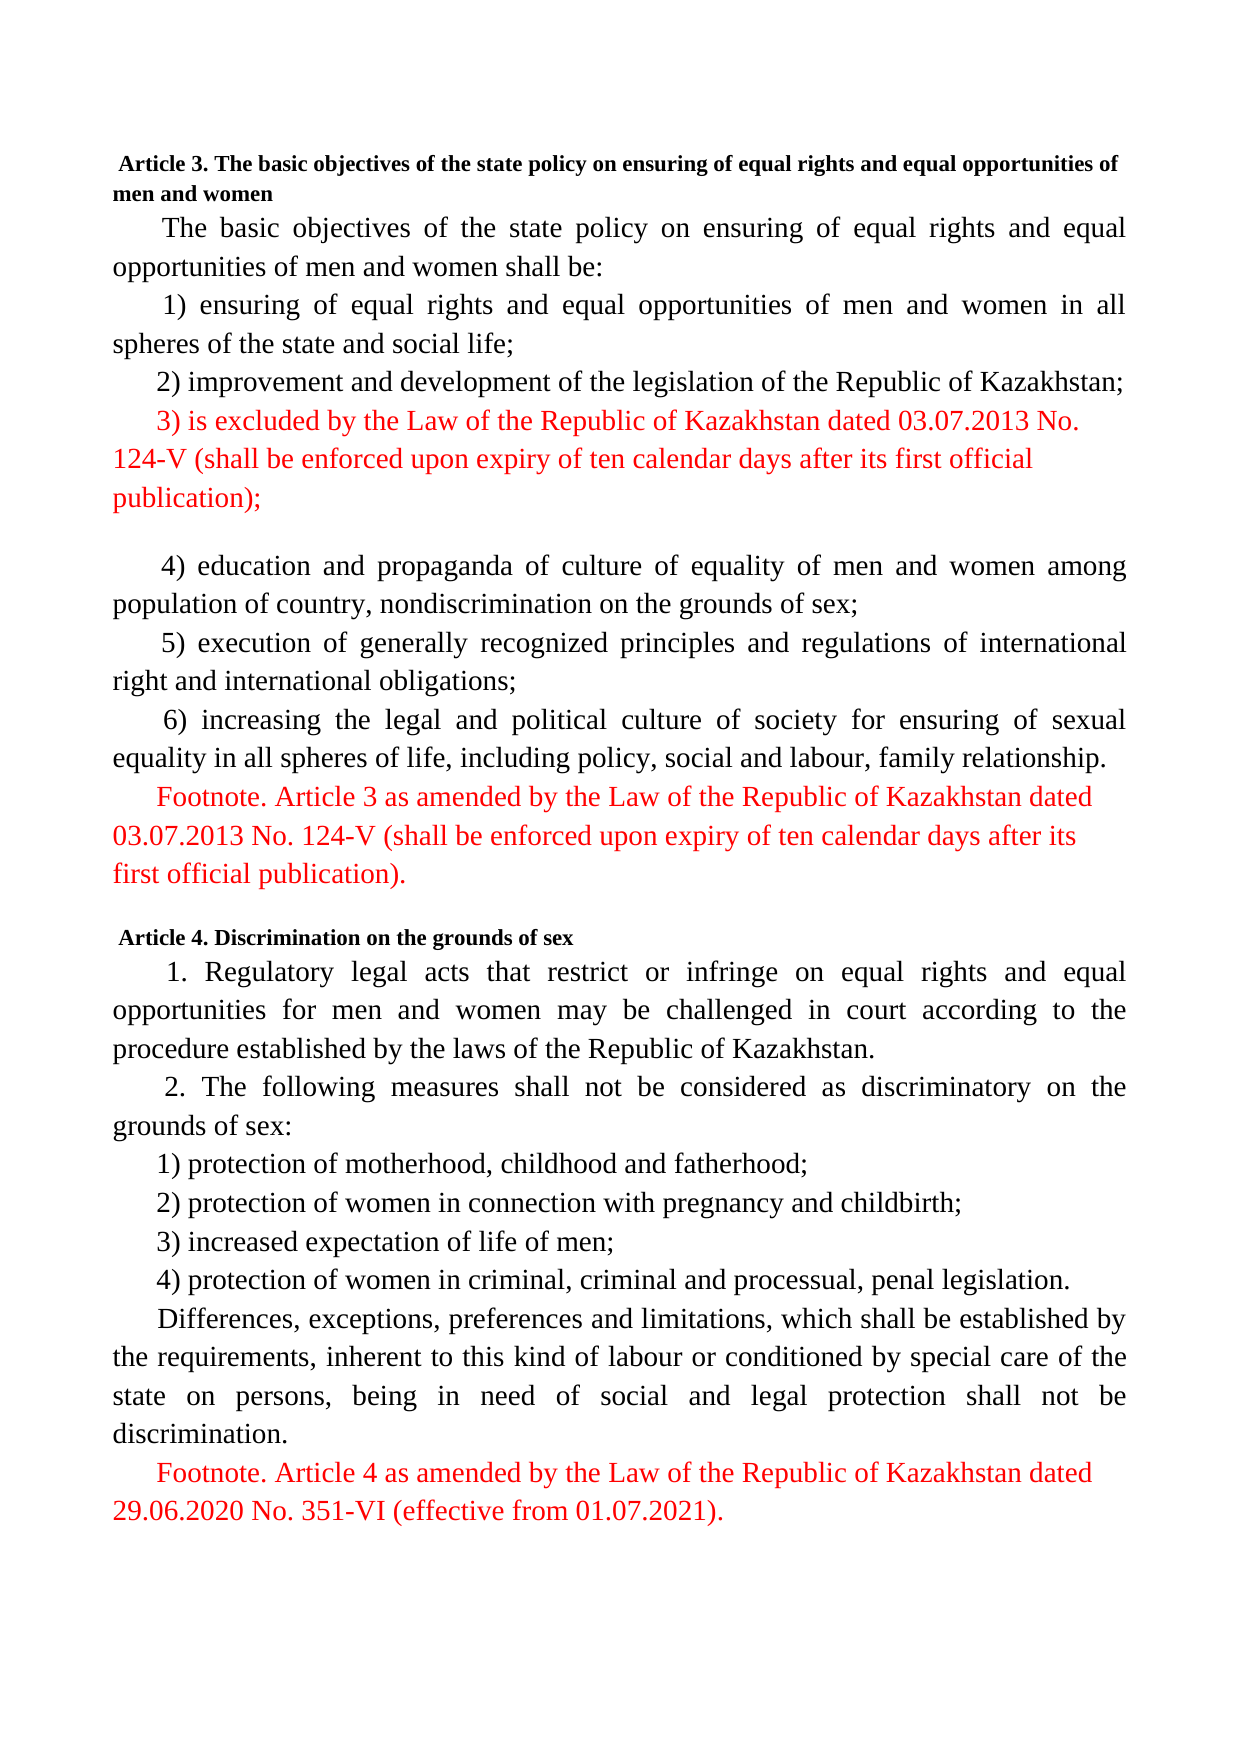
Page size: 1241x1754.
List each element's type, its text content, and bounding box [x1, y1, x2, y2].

text 1) ensuring of equal rights and equal opportunities of men and women in all spheres of the state and social life; [112, 287, 1128, 359]
text Footnote. Article 4 as amended by the Law of the Republic of Kazakhstan dated 29.06.2020 No. 351-VI (effective from 01.07.2021). [112, 1455, 1128, 1557]
text 4) protection of women in criminal, criminal and processual, penal legislation. [112, 1262, 1128, 1296]
text 3) is excluded by the Law of the Republic of Kazakhstan dated 03.07.2013 No. 124-V (shall be enforced upon expiry of ten calendar days after its first official publication); [112, 403, 1128, 544]
text Article 4. Discrimination on the grounds of sex [112, 924, 1128, 950]
text 1) protection of motherhood, childhood and fatherhood; [112, 1147, 1128, 1180]
text The basic objectives of the state policy on ensuring of equal rights and equal opportunities of men and women shall be: [112, 210, 1128, 282]
text 4) education and propaganda of culture of equality of men and women among population of country, nondiscrimination on the grounds of sex; [112, 548, 1128, 620]
text 5) execution of generally recognized principles and regulations of international right and international obligations; [112, 625, 1128, 697]
text Differences, exceptions, preferences and limitations, which shall be established by the requirements, inherent to this kind of labour or conditioned by special care of the state on persons, being in need of social and legal protection shall not be discrimination. [112, 1301, 1128, 1450]
text 2) protection of women in connection with pregnancy and childbirth; [112, 1185, 1128, 1219]
text 1. Regulatory legal acts that restrict or infringe on equal rights and equal opportunities for men and women may be challenged in court according to the procedure established by the laws of the Republic of Kazakhstan. [112, 954, 1128, 1064]
text Article 3. The basic objectives of the state policy on ensuring of equal rights and equal opportunities of men and women [112, 150, 1128, 207]
text Footnote. Article 3 as amended by the Law of the Republic of Kazakhstan dated 03.07.2013 No. 124-V (shall be enforced upon expiry of ten calendar days after its first official publication). [112, 779, 1128, 920]
text 2) improvement and development of the legislation of the Republic of Kazakhstan; [112, 364, 1128, 398]
text 3) increased expectation of life of men; [112, 1224, 1128, 1257]
text 6) increasing the legal and political culture of society for ensuring of sexual equality in all spheres of life, including policy, social and labour, family relationship. [112, 702, 1128, 774]
text 2. The following measures shall not be considered as discriminatory on the grounds of sex: [112, 1069, 1128, 1142]
